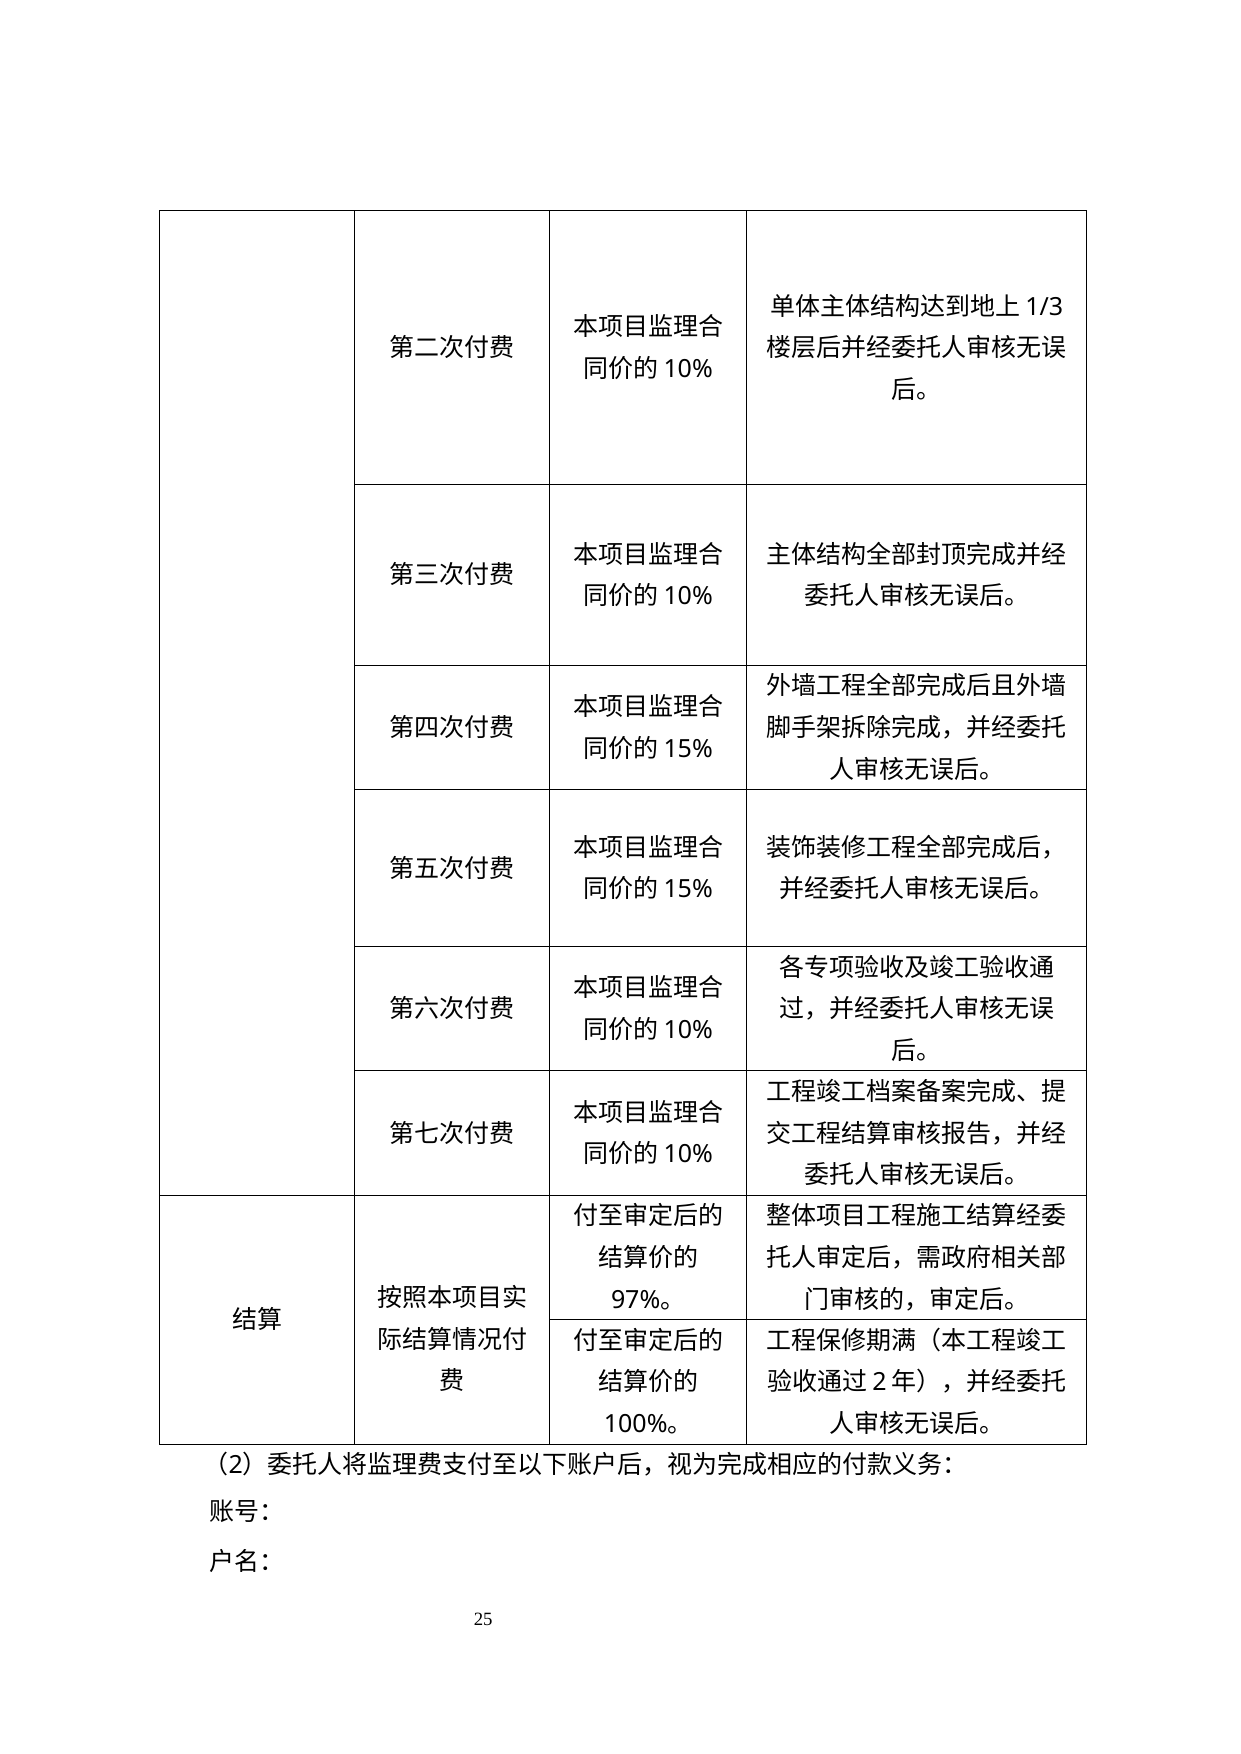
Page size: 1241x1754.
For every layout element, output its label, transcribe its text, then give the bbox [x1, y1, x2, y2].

table_cell 工程竣工档案备案完成、提交工程结算审核报告，并经委托人审核无误后。 [747, 1071, 1086, 1195]
text （2）委托人将监理费支付至以下账户后，视为完成相应的付款义务： [159, 185, 1088, 1481]
table_cell 按照本项目实际结算情况付费 [355, 1196, 549, 1443]
table_cell 第三次付费 [355, 485, 549, 665]
table_cell 各专项验收及竣工验收通过，并经委托人审核无误后。 [747, 947, 1086, 1070]
table_cell 外墙工程全部完成后且外墙脚手架拆除完成，并经委托人审核无误后。 [747, 666, 1086, 789]
table_header 第二次付费 [355, 211, 549, 484]
table_cell 主体结构全部封顶完成并经委托人审核无误后。 [747, 485, 1086, 665]
table_cell 本项目监理合同价的15% [550, 666, 746, 789]
table_header 单体主体结构达到地上1/3楼层后并经委托人审核无误后。 [747, 211, 1086, 484]
table_cell 付至审定后的结算价的100%。 [550, 1320, 746, 1443]
table_header 本项目监理合同价的10% [550, 211, 746, 484]
table_cell 本项目监理合同价的10% [550, 1071, 746, 1195]
text 户名： [159, 1531, 1088, 1581]
table_cell 结算 [160, 1196, 354, 1443]
table_cell 第六次付费 [355, 947, 549, 1070]
table_cell 本项目监理合同价的15% [550, 790, 746, 946]
table_cell 第七次付费 [355, 1071, 549, 1195]
table_cell 装饰装修工程全部完成后，并经委托人审核无误后。 [747, 790, 1086, 946]
table_cell 工程保修期满（本工程竣工验收通过2年），并经委托人审核无误后。 [747, 1320, 1086, 1443]
text 账号： [159, 1481, 1088, 1531]
table_cell 本项目监理合同价的10% [550, 485, 746, 665]
table_cell 本项目监理合同价的10% [550, 947, 746, 1070]
table_cell 第四次付费 [355, 666, 549, 789]
table_cell 整体项目工程施工结算经委托人审定后，需政府相关部门审核的，审定后。 [747, 1196, 1086, 1319]
table_header [160, 211, 354, 1195]
table_cell 付至审定后的结算价的97%。 [550, 1196, 746, 1319]
table_cell 第五次付费 [355, 790, 549, 946]
